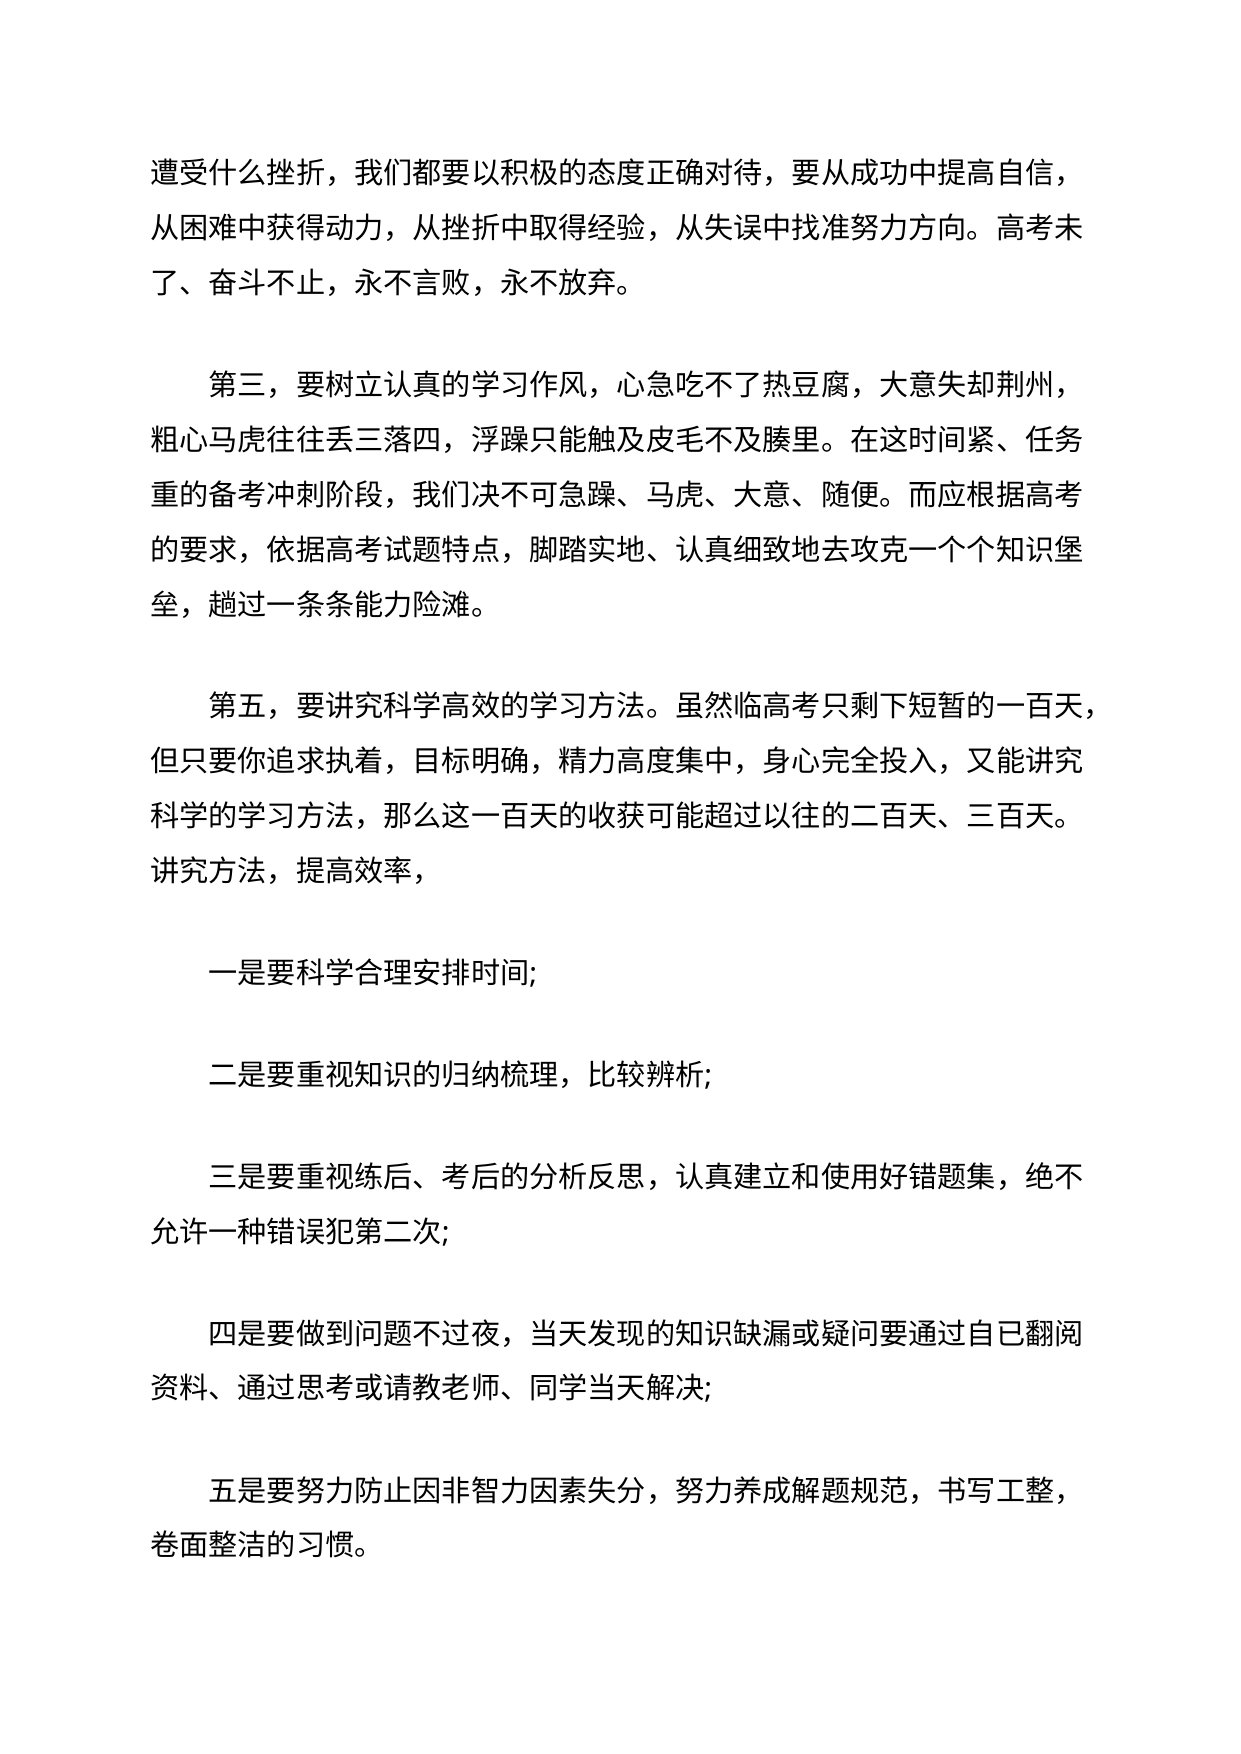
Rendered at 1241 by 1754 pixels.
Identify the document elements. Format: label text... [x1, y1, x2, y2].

text 一是要科学合理安排时间; [150, 949, 1090, 992]
text 三是要重视练后、考后的分析反思，认真建立和使用好错题集，绝不允许一种错误犯第二次; [150, 1153, 1090, 1251]
text 二是要重视知识的归纳梳理，比较辨析; [150, 1051, 1090, 1094]
text 四是要做到问题不过夜，当天发现的知识缺漏或疑问要通过自已翻阅资料、通过思考或请教老师、同学当天解决; [150, 1310, 1090, 1407]
text 第五，要讲究科学高效的学习方法。虽然临高考只剩下短暂的一百天，但只要你追求执着，目标明确，精力高度集中，身心完全投入，又能讲究科学的学习方法，那么这一百天的收获可能超过以往的二百天、三百天。讲究方法，提高效率， [150, 683, 1090, 890]
text 第三，要树立认真的学习作风，心急吃不了热豆腐，大意失却荆州，粗心马虎往往丢三落四，浮躁只能触及皮毛不及腠里。在这时间紧、任务重的备考冲刺阶段，我们决不可急躁、马虎、大意、随便。而应根据高考的要求，依据高考试题特点，脚踏实地、认真细致地去攻克一个个知识堡垒，趟过一条条能力险滩。 [150, 362, 1090, 623]
text 五是要努力防止因非智力因素失分，努力养成解题规范，书写工整，卷面整洁的习惯。 [150, 1467, 1090, 1564]
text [150, 150, 1090, 302]
